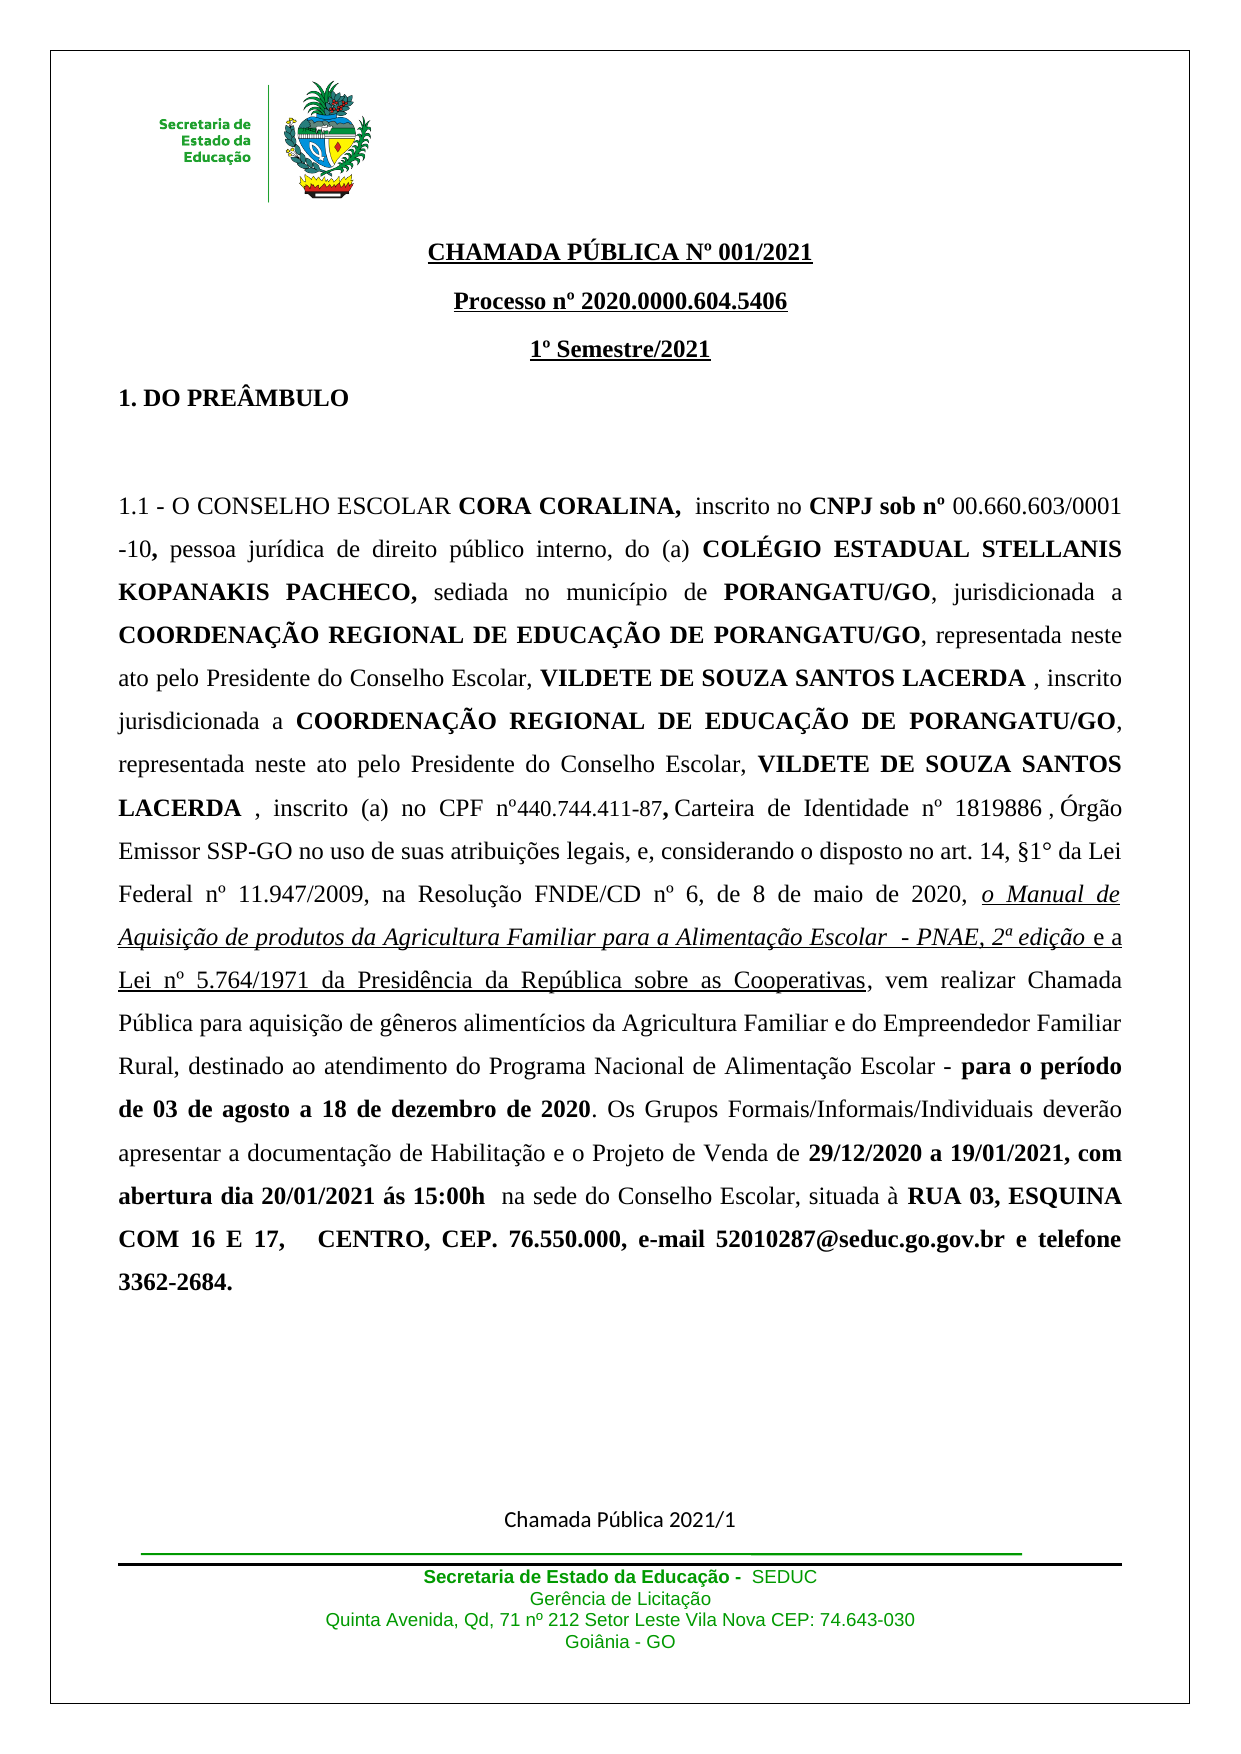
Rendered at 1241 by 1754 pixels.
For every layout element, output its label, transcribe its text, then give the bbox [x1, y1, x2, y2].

text CHAMADA PÚBLICA Nº 001/2021 [118, 237, 1122, 266]
text 1. DO PREÂMBULO [118, 383, 1122, 412]
picture [118, 73, 412, 210]
text 1.1 - O CONSELHO ESCOLAR CORA CORALINA, inscrito no CNPJ sob nº 00.660.603/0001 -10, pessoa jurídica de direito público interno, do (a) COLÉGIO ESTADUAL STELLANIS KOPANAKIS PACHECO, sediada no município de PORANGATU/GO, jurisdicionada a COORDENAÇÃO REGIONAL DE EDUCAÇÃO DE PORANGATU/GO, representada neste ato pelo Presidente do Conselho Escolar, VILDETE DE SOUZA SANTOS LACERDA , inscrito jurisdicionada a COORDENAÇÃO REGIONAL DE EDUCAÇÃO DE PORANGATU/GO, representada neste ato pelo Presidente do Conselho Escolar, VILDETE DE SOUZA SANTOS LACERDA , inscrito (a) no CPF nº440.744.411-87, Carteira de Identidade nº 1819886 , Órgão Emissor SSP-GO no uso de suas atribuições legais, e, considerando o disposto no art. 14, §1° da Lei Federal nº 11.947/2009, na Resolução FNDE/CD nº 6, de 8 de maio de 2020, o Manual de Aquisição de produtos da Agricultura Familiar para a Alimentação Escolar - PNAE, 2ª edição e a Lei nº 5.764/1971 da Presidência da República sobre as Cooperativas, vem realizar Chamada Pública para aquisição de gêneros alimentícios da Agricultura Familiar e do Empreendedor Familiar Rural, destinado ao atendimento do Programa Nacional de Alimentação Escolar - para o período de 03 de agosto a 18 de dezembro de 2020. Os Grupos Formais/Informais/Individuais deverão apresentar a documentação de Habilitação e o Projeto de Venda de 29/12/2020 a 19/01/2021, com abertura dia 20/01/2021 ás 15:00h na sede do Conselho Escolar, situada à RUA 03, ESQUINA COM 16 E 17, CENTRO, CEP. 76.550.000, e-mail 52010287@seduc.go.gov.br e telefone 3362-2684. [118, 491, 1122, 947]
text 1.1 - O CONSELHO ESCOLAR CORA CORALINA, inscrito no CNPJ sob nº 00.660.603/0001 -10, pessoa jurídica de direito público interno, do (a) COLÉGIO ESTADUAL STELLANIS KOPANAKIS PACHECO, sediada no município de PORANGATU/GO, jurisdicionada a COORDENAÇÃO REGIONAL DE EDUCAÇÃO DE PORANGATU/GO, representada neste ato pelo Presidente do Conselho Escolar, VILDETE DE SOUZA SANTOS LACERDA , inscrito jurisdicionada a COORDENAÇÃO REGIONAL DE EDUCAÇÃO DE PORANGATU/GO, representada neste ato pelo Presidente do Conselho Escolar, VILDETE DE SOUZA SANTOS LACERDA , inscrito (a) no CPF nº440.744.411-87, Carteira de Identidade nº 1819886 , Órgão Emissor SSP-GO no uso de suas atribuições legais, e, considerando o disposto no art. 14, §1° da Lei Federal nº 11.947/2009, na Resolução FNDE/CD nº 6, de 8 de maio de 2020, o Manual de Aquisição de produtos da Agricultura Familiar para a Alimentação Escolar - PNAE, 2ª edição e a Lei nº 5.764/1971 da Presidência da República sobre as Cooperativas, vem realizar Chamada Pública para aquisição de gêneros alimentícios da Agricultura Familiar e do Empreendedor Familiar Rural, destinado ao atendimento do Programa Nacional de Alimentação Escolar - para o período de 03 de agosto a 18 de dezembro de 2020. Os Grupos Formais/Informais/Individuais deverão apresentar a documentação de Habilitação e o Projeto de Venda de 29/12/2020 a 19/01/2021, com abertura dia 20/01/2021 ás 15:00h na sede do Conselho Escolar, situada à RUA 03, ESQUINA COM 16 E 17, CENTRO, CEP. 76.550.000, e-mail 52010287@seduc.go.gov.br e telefone 3362-2684. [118, 948, 1122, 1296]
text 1º Semestre/2021 [118, 334, 1122, 363]
text Processo nº 2020.0000.604.5406 [118, 286, 1122, 314]
